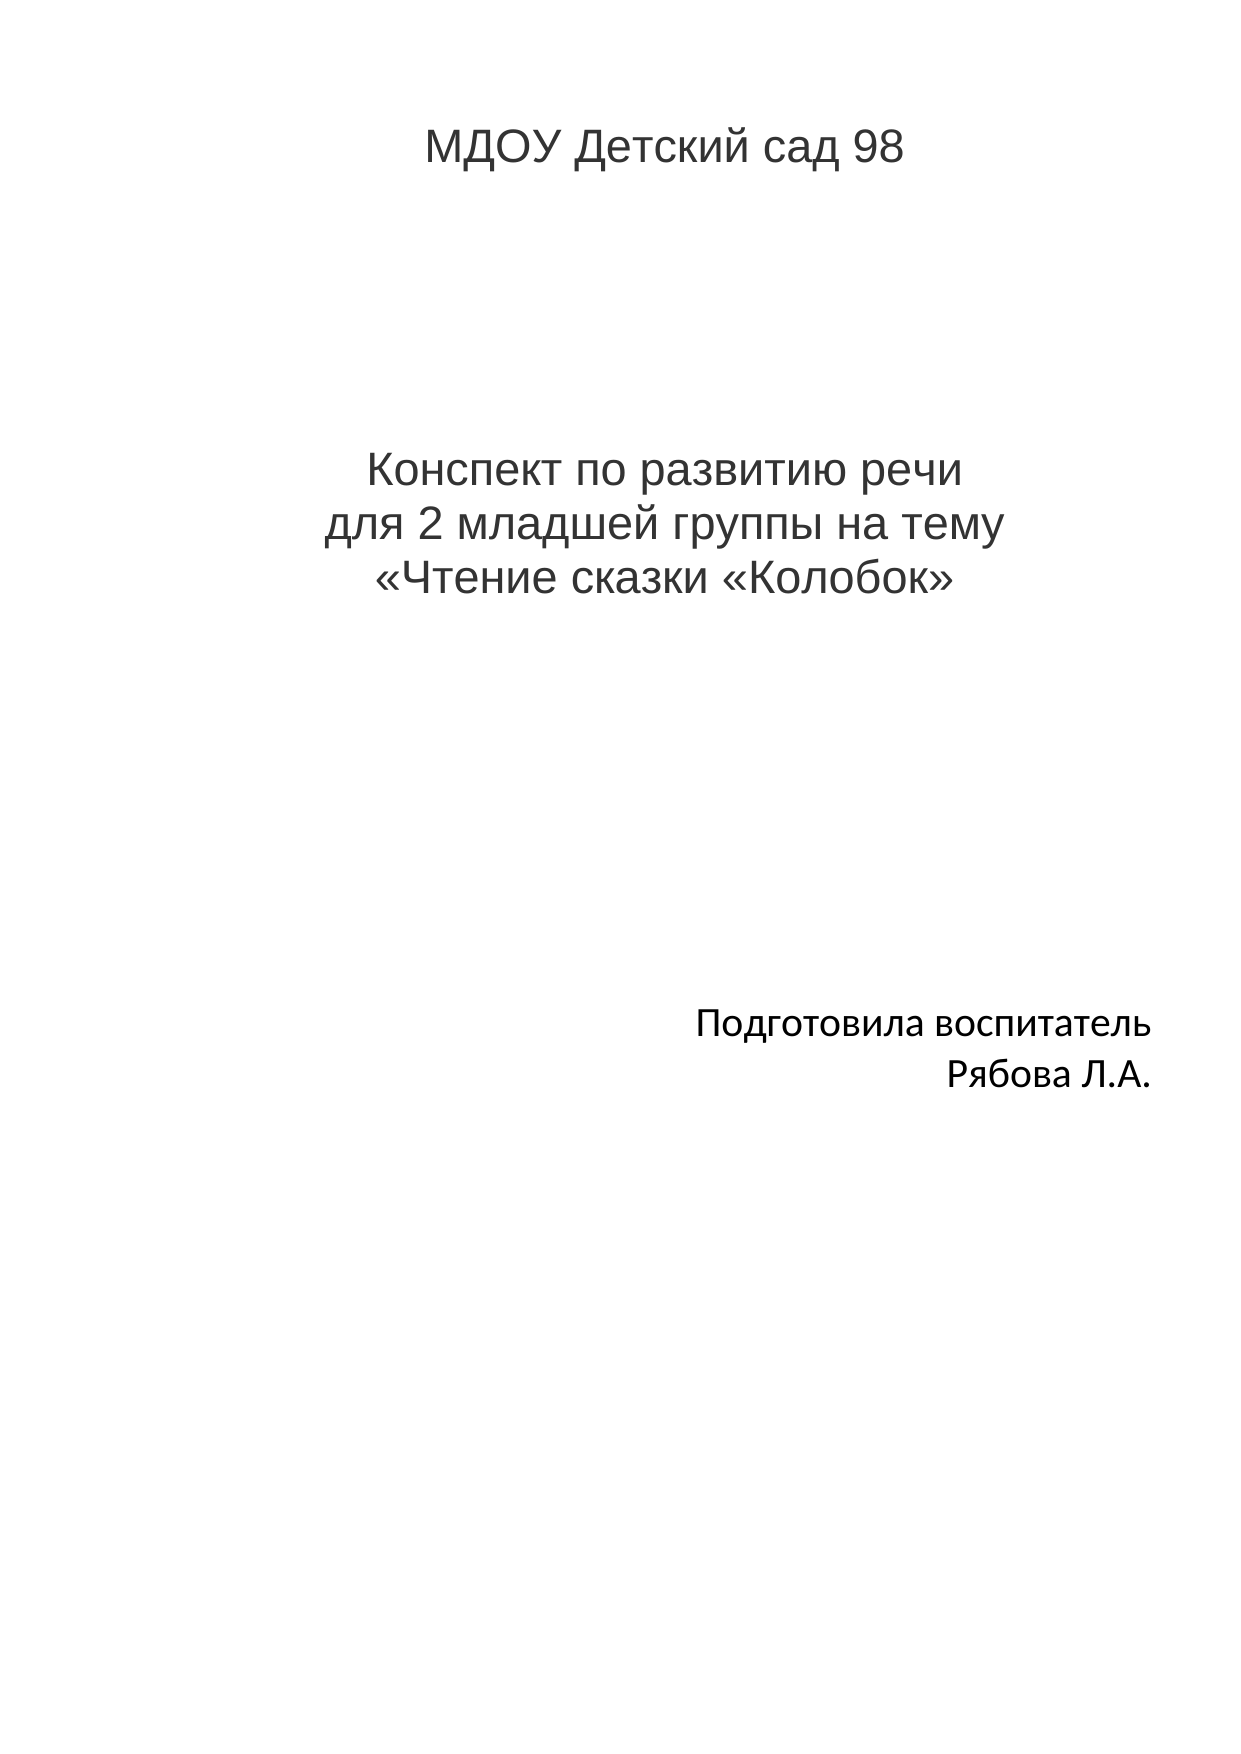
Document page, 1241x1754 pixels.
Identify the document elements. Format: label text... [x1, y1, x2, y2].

text «Чтение сказки «Колобок» [177, 550, 1152, 604]
text МДОУ Детский сад 98 [177, 118, 1152, 172]
text Подготовила воспитатель [177, 996, 1152, 1047]
text Рябова Л.А. [177, 1047, 1152, 1098]
text для 2 младшей группы на тему [177, 496, 1152, 550]
text Конспект по развитию речи [177, 442, 1152, 496]
